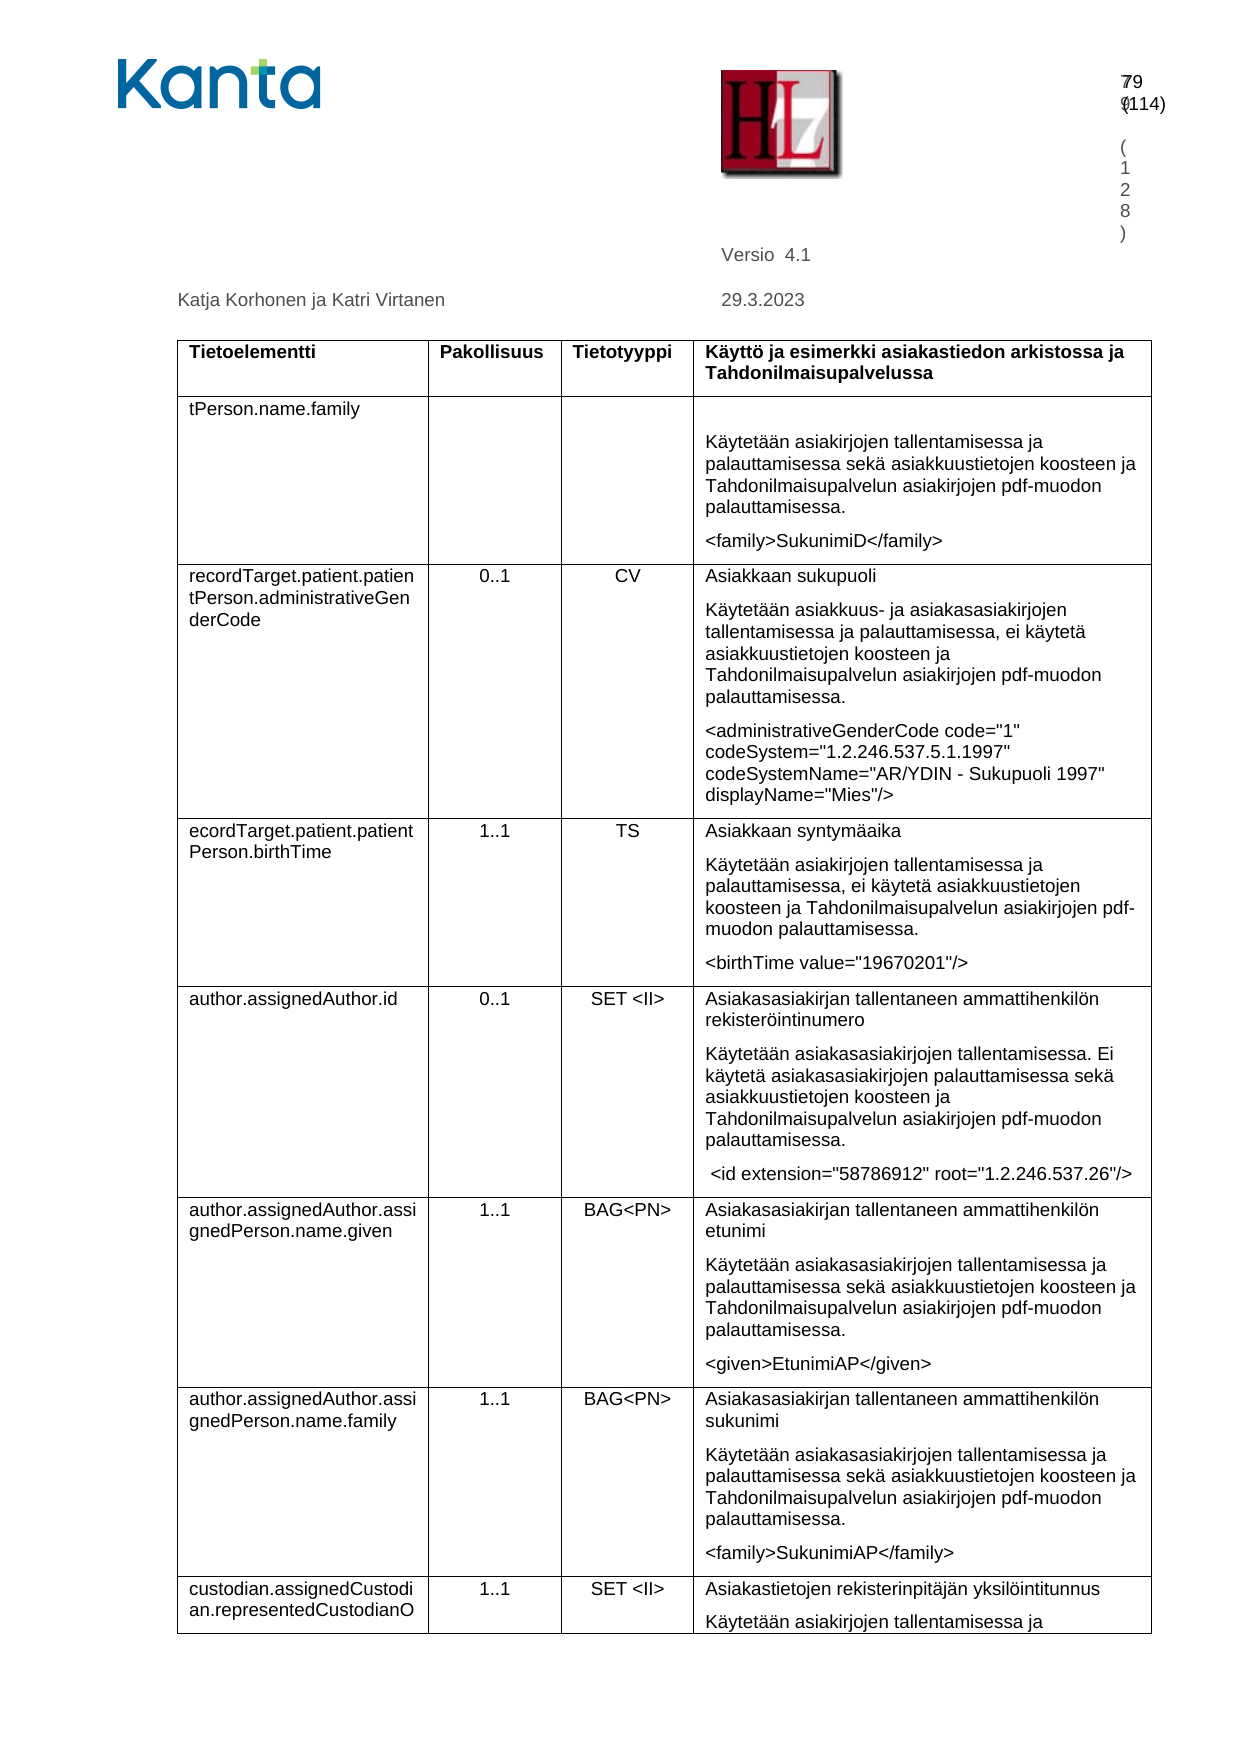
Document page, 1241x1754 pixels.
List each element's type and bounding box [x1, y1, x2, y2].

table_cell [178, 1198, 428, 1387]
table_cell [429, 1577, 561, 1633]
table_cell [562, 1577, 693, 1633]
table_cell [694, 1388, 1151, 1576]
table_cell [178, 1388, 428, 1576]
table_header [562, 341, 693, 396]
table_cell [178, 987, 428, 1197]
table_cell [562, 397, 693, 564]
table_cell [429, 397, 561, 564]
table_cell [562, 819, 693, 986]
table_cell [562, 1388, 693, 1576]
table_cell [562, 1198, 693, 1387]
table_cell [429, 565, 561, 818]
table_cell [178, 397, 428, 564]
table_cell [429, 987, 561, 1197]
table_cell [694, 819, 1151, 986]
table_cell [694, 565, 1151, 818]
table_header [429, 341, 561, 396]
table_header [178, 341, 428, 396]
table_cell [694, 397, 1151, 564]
picture [721, 70, 844, 179]
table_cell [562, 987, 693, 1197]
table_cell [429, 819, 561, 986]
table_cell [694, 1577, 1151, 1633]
picture [118, 59, 321, 109]
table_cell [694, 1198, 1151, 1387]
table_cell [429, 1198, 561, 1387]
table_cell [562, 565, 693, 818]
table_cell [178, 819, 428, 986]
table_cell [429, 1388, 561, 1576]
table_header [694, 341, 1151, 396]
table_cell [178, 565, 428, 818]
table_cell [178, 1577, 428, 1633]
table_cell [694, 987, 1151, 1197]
